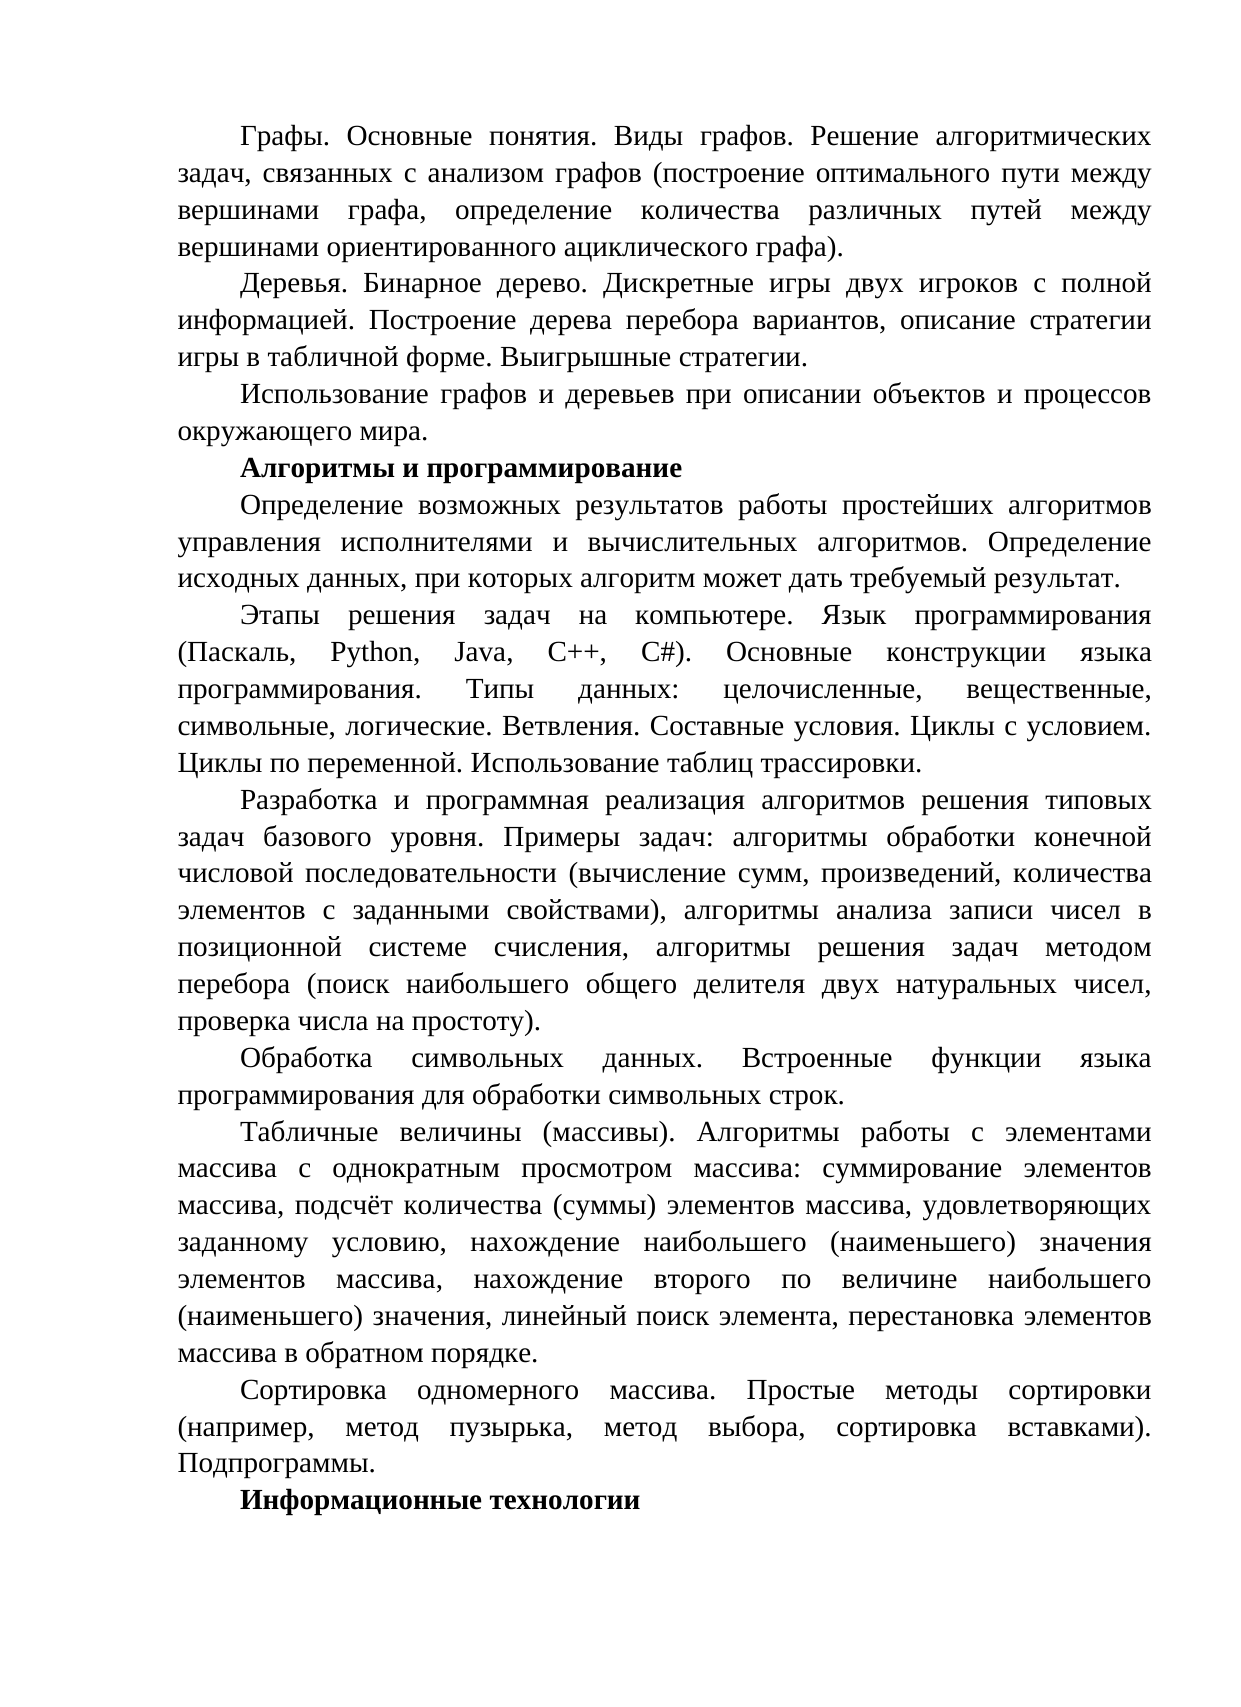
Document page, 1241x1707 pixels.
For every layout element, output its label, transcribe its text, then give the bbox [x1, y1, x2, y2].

text Определение возможных результатов работы простейших алгоритмов управления исполнителями и вычислительных алгоритмов. Определение исходных данных, при которых алгоритм может дать требуемый результат. [177, 487, 1152, 594]
text Информационные технологии [177, 1482, 1152, 1516]
text Сортировка одномерного массива. Простые методы сортировки (например, метод пузырька, метод выбора, сортировка вставками). Подпрограммы. [177, 1372, 1152, 1479]
text Этапы решения задач на компьютере. Язык программирования (Паскаль, Python, Java, C++, C#). Основные конструкции языка программирования. Типы данных: целочисленные, вещественные, символьные, логические. Ветвления. Составные условия. Циклы с условием. Циклы по переменной. Использование таблиц трассировки. [177, 597, 1152, 778]
text Использование графов и деревьев при описании объектов и процессов окружающего мира. [177, 376, 1152, 447]
text Разработка и программная реализация алгоритмов решения типовых задач базового уровня. Примеры задач: алгоритмы обработки конечной числовой последовательности (вычисление сумм, произведений, количества элементов с заданными свойствами), алгоритмы анализа записи чисел в позиционной системе счисления, алгоритмы решения задач методом перебора (поиск наибольшего общего делителя двух натуральных чисел, проверка числа на простоту). [177, 782, 1152, 1037]
text Графы. Основные понятия. Виды графов. Решение алгоритмических задач, связанных с анализом графов (построение оптимального пути между вершинами графа, определение количества различных путей между вершинами ориентированного ациклического графа). [177, 118, 1152, 262]
text Алгоритмы и программирование [177, 450, 1152, 483]
text Деревья. Бинарное дерево. Дискретные игры двух игроков с полной информацией. Построение дерева перебора вариантов, описание стратегии игры в табличной форме. Выигрышные стратегии. [177, 266, 1152, 373]
text Обработка символьных данных. Встроенные функции языка программирования для обработки символьных строк. [177, 1040, 1152, 1110]
text Табличные величины (массивы). Алгоритмы работы с элементами массива с однократным просмотром массива: суммирование элементов массива, подсчёт количества (суммы) элементов массива, удовлетворяющих заданному условию, нахождение наибольшего (наименьшего) значения элементов массива, нахождение второго по величине наибольшего (наименьшего) значения, линейный поиск элемента, перестановка элементов массива в обратном порядке. [177, 1114, 1152, 1368]
